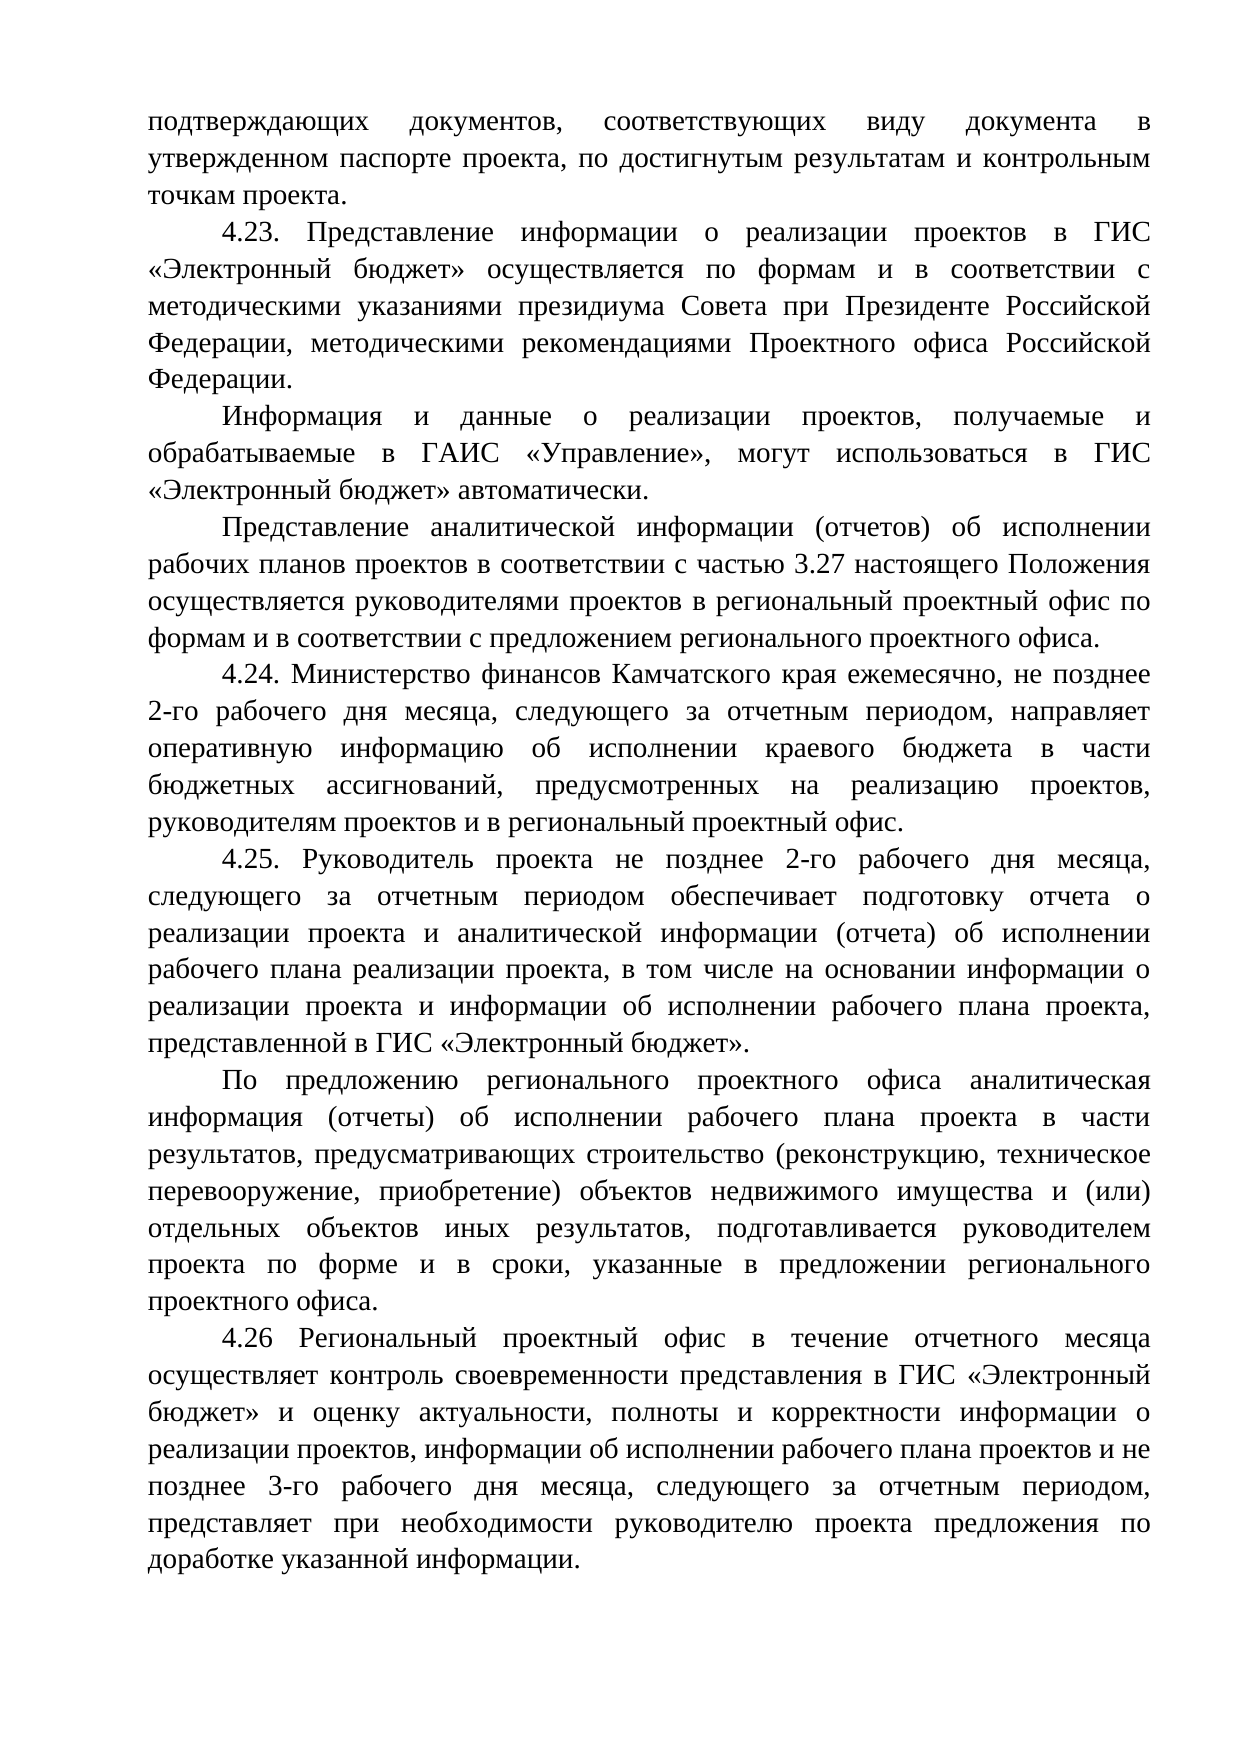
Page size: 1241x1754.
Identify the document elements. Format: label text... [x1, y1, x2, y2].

text 4.23. Представление информации о реализации проектов в ГИС «Электронный бюджет» осуществляется по формам и в соответствии с методическими указаниями президиума Совета при Президенте Российской Федерации, методическими рекомендациями Проектного офиса Российской Федерации. [148, 214, 1152, 395]
text 4.25. Руководитель проекта не позднее 2-го рабочего дня месяца, следующего за отчетным периодом обеспечивает подготовку отчета о реализации проекта и аналитической информации (отчета) об исполнении рабочего плана реализации проекта, в том числе на основании информации о реализации проекта и информации об исполнении рабочего плана проекта, представленной в ГИС «Электронный бюджет». [148, 841, 1152, 1059]
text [148, 103, 1152, 211]
text Представление аналитической информации (отчетов) об исполнении рабочих планов проектов в соответствии с частью 3.27 настоящего Положения осуществляется руководителями проектов в региональный проектный офис по формам и в соответствии с предложением регионального проектного офиса. [148, 509, 1152, 653]
text По предложению регионального проектного офиса аналитическая информация (отчеты) об исполнении рабочего плана проекта в части результатов, предусматривающих строительство (реконструкцию, техническое перевооружение, приобретение) объектов недвижимого имущества и (или) отдельных объектов иных результатов, подготавливается руководителем проекта по форме и в сроки, указанные в предложении регионального проектного офиса. [148, 1062, 1152, 1317]
text Информация и данные о реализации проектов, получаемые и обрабатываемые в ГАИС «Управление», могут использоваться в ГИС «Электронный бюджет» автоматически. [148, 398, 1152, 506]
text 4.26 Региональный проектный офис в течение отчетного месяца осуществляет контроль своевременности представления в ГИС «Электронный бюджет» и оценку актуальности, полноты и корректности информации о реализации проектов, информации об исполнении рабочего плана проектов и не позднее 3-го рабочего дня месяца, следующего за отчетным периодом, представляет при необходимости руководителю проекта предложения по доработке указанной информации. [148, 1320, 1152, 1575]
text 4.24. Министерство финансов Камчатского края ежемесячно, не позднее 2-го рабочего дня месяца, следующего за отчетным периодом, направляет оперативную информацию об исполнении краевого бюджета в части бюджетных ассигнований, предусмотренных на реализацию проектов, руководителям проектов и в региональный проектный офис. [148, 657, 1152, 838]
